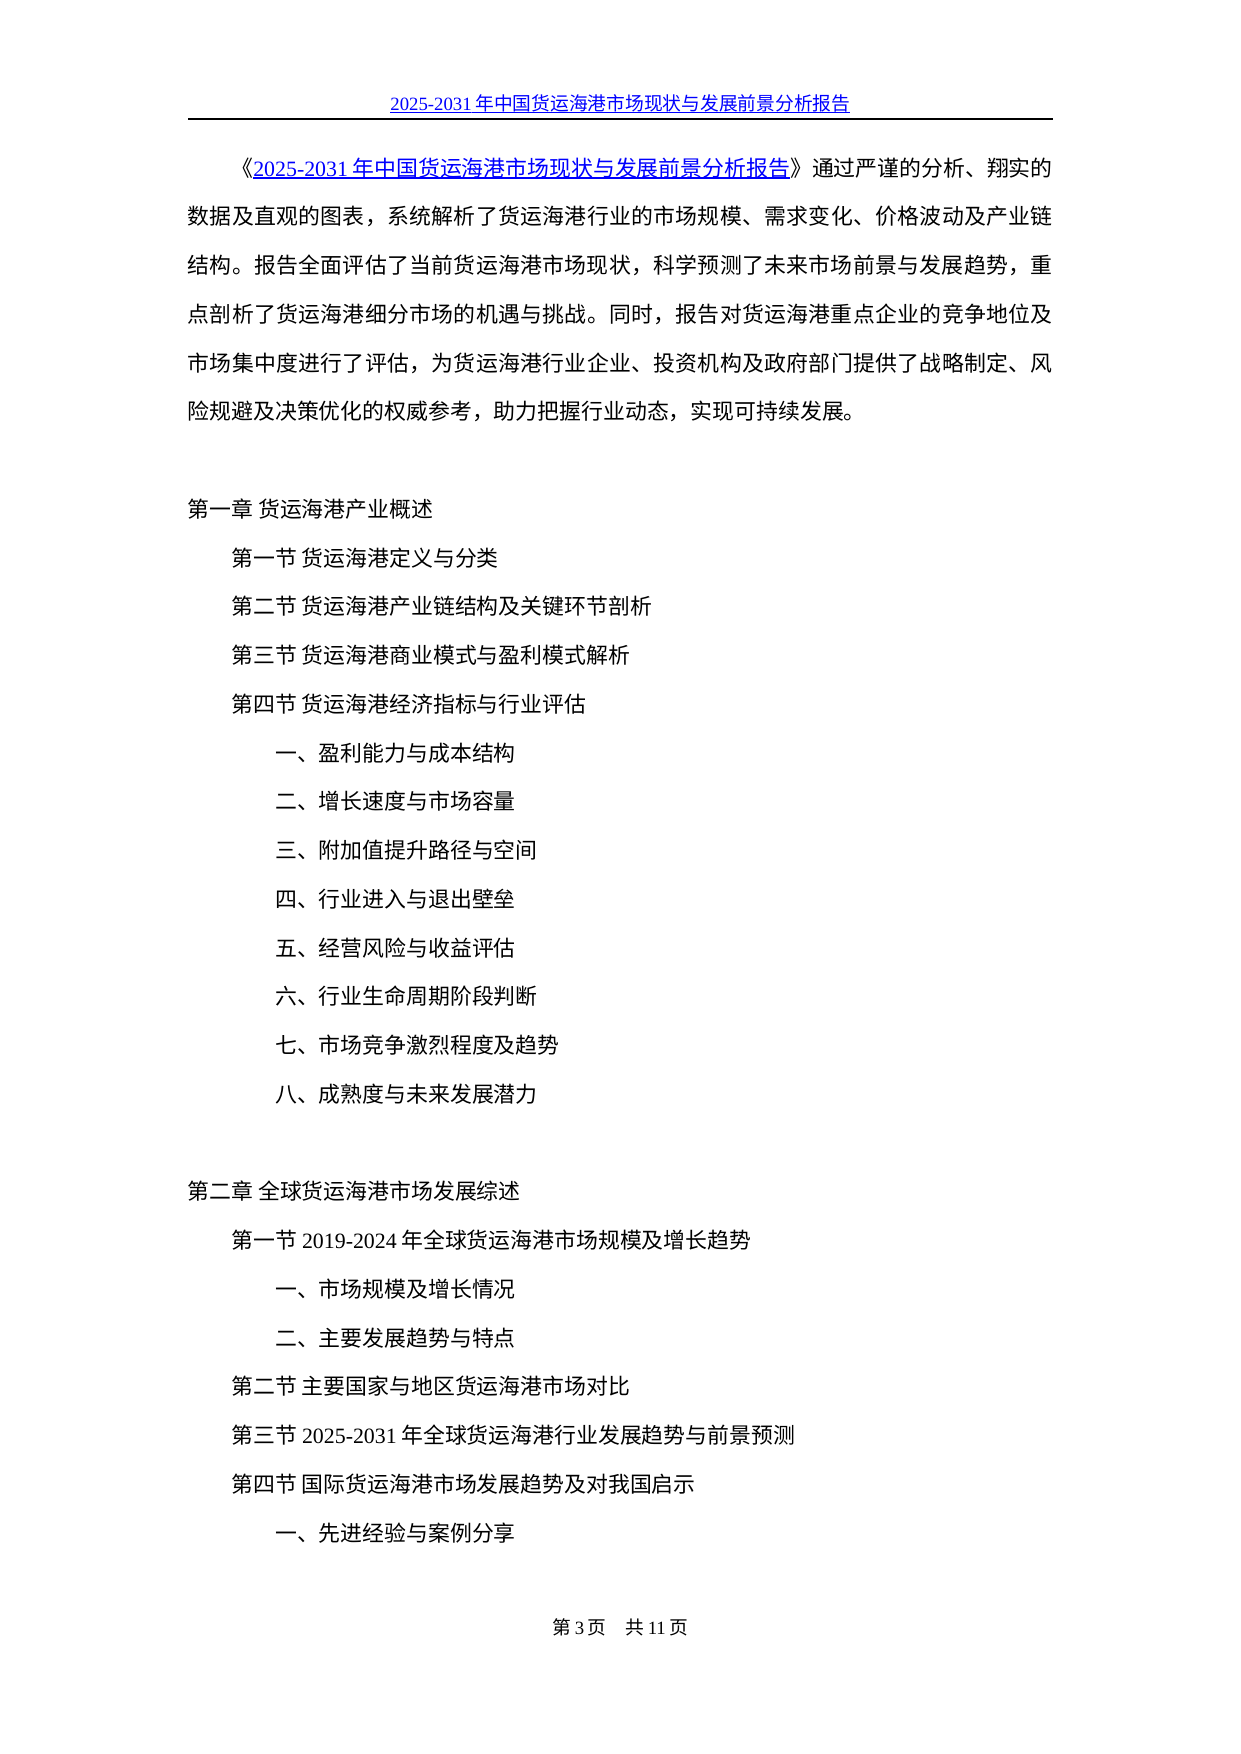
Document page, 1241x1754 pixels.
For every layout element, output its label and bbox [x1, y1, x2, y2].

text [187, 150, 1053, 1548]
